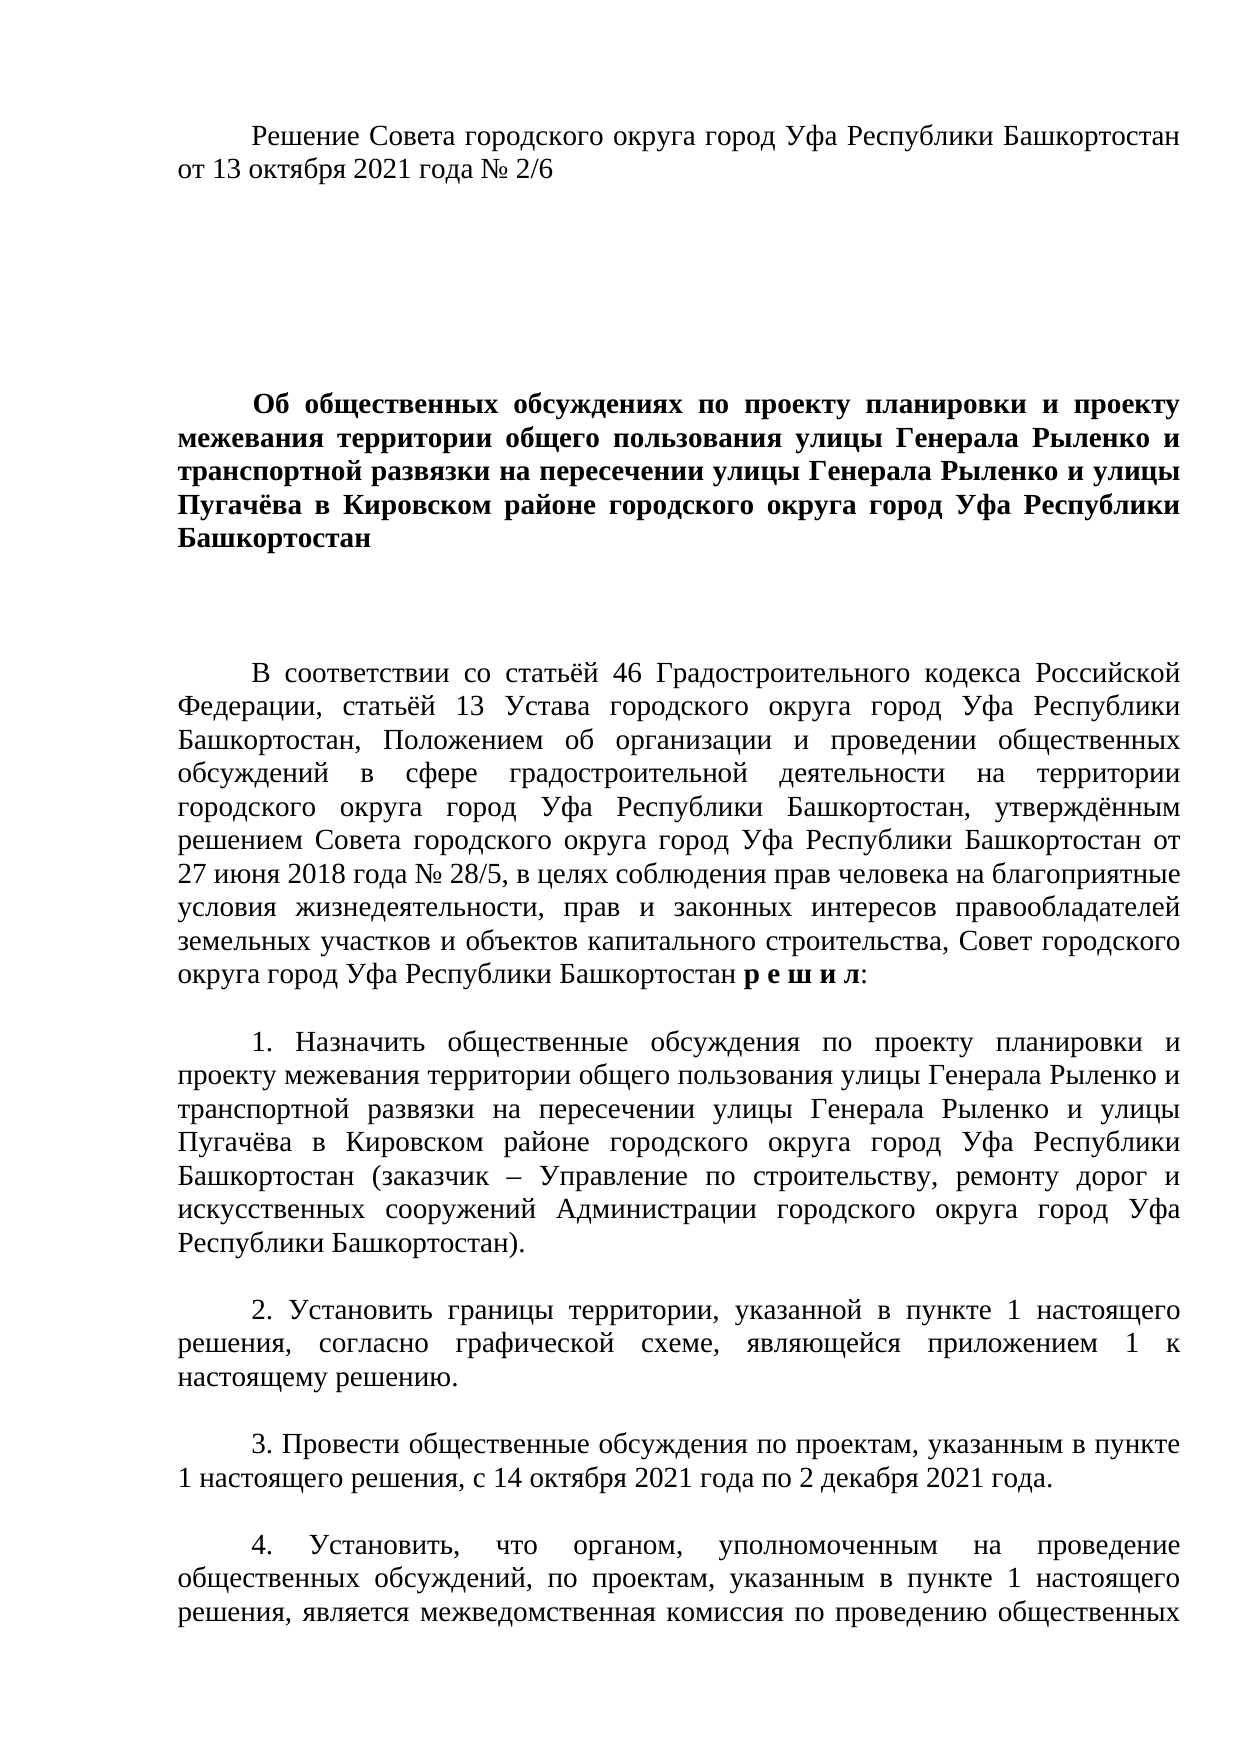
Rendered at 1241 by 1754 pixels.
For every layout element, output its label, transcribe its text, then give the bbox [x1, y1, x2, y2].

title Решение Совета городского округа город Уфа Республики Башкортостан от 13 октября 2021 года № 2/6 [177, 118, 1181, 185]
text 2. Установить границы территории, указанной в пункте 1 настоящего решения, согласно графической схеме, являющейся приложением 1 к настоящему решению. [177, 1292, 1181, 1393]
text 1. Назначить общественные обсуждения по проекту планировки и проекту межевания территории общего пользования улицы Генерала Рыленко и транспортной развязки на пересечении улицы Генерала Рыленко и улицы Пугачёва в Кировском районе городского округа город Уфа Республики Башкортостан (заказчик – Управление по строительству, ремонту дорог и искусственных сооружений Администрации городского округа город Уфа Республики Башкортостан). [177, 1024, 1181, 1258]
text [177, 1527, 1181, 1627]
text 3. Провести общественные обсуждения по проектам, указанным в пункте 1 настоящего решения, с 14 октября 2021 года по 2 декабря 2021 года. [177, 1426, 1181, 1493]
text В соответствии со статьёй 46 Градостроительного кодекса Российской Федерации, статьёй 13 Устава городского округа город Уфа Республики Башкортостан, Положением об организации и проведении общественных обсуждений в сфере градостроительной деятельности на территории городского округа город Уфа Республики Башкортостан, утверждённым решением Совета городского округа город Уфа Республики Башкортостан от 27 июня 2018 года № 28/5, в целях соблюдения прав человека на благоприятные условия жизнедеятельности, прав и законных интересов правообладателей земельных участков и объектов капитального строительства, Совет городского округа город Уфа Республики Башкортостан р е ш и л: [177, 655, 1181, 990]
text Об общественных обсуждениях по проекту планировки и проекту межевания территории общего пользования улицы Генерала Рыленко и транспортной развязки на пересечении улицы Генерала Рыленко и улицы Пугачёва в Кировском районе городского округа город Уфа Республики Башкортостан [177, 386, 1181, 554]
